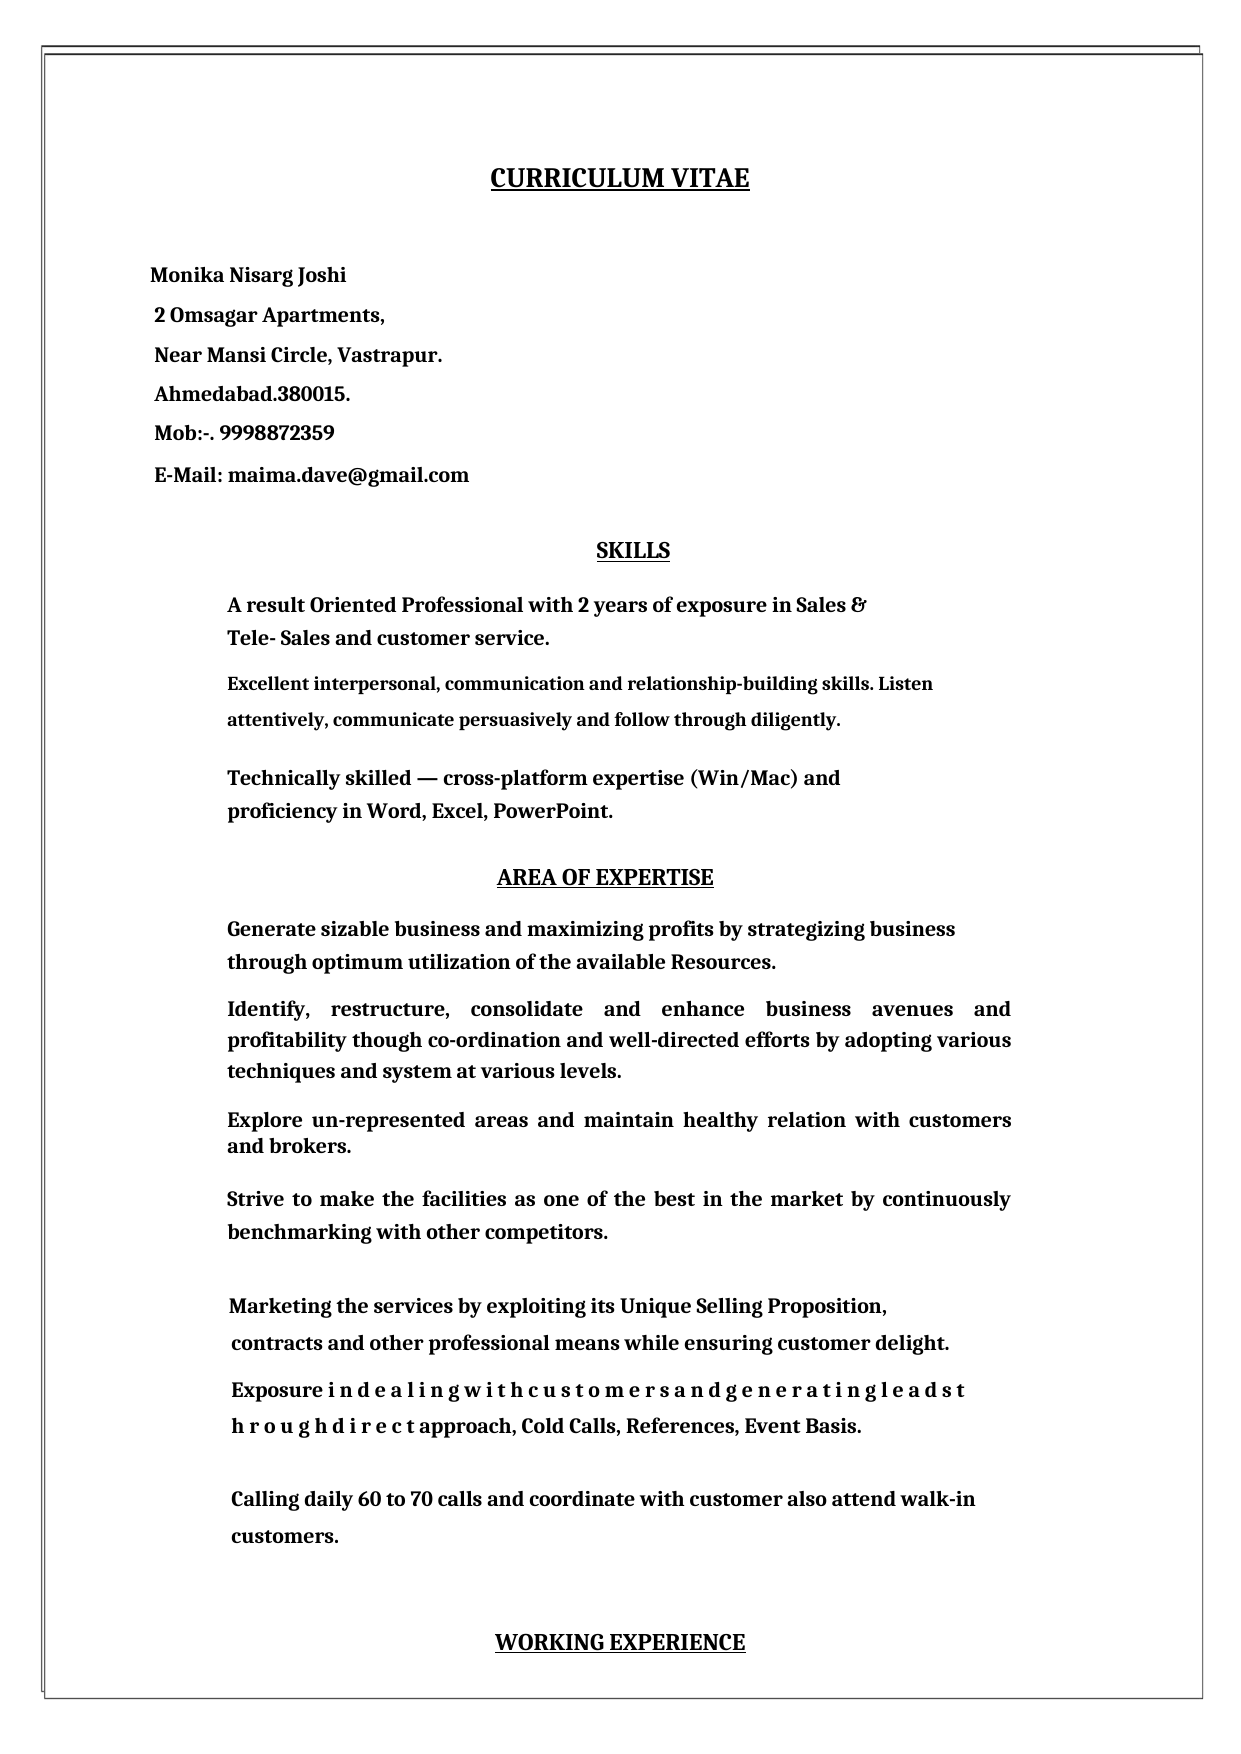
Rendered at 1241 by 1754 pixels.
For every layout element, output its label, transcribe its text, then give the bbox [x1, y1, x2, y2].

text Strive to make the facilities as one of the best in the market by continuously benchmarking with other competitors. [227, 1187, 1012, 1245]
text A result Oriented Professional with 2 years of exposure in Sales & Tele- Sales and customer service. [227, 592, 919, 651]
text AREA OF EXPERTISE [150, 863, 1060, 891]
text E-Mail: maima.dave@gmail.com [154, 463, 1090, 488]
text WORKING EXPERIENCE [150, 1629, 1090, 1656]
text Ahmedabad.380015. [154, 381, 1090, 406]
text SKILLS [150, 537, 1117, 565]
text Calling daily 60 to 70 calls and coordinate with customer also attend walk-in customers. [231, 1487, 979, 1549]
text Excellent interpersonal, communication and relationship-building skills. Listen attentively, communicate persuasively and follow through diligently. [227, 672, 944, 731]
text Marketing the services by exploiting its Unique Selling Proposition, contracts and other professional means while ensuring customer delight. [228, 1294, 983, 1355]
text 2 Omsagar Apartments, [154, 303, 1090, 328]
text Near Mansi Circle, Vastrapur. [154, 342, 1090, 368]
text CURRICULUM VITAE [150, 171, 1090, 192]
text Explore un-represented areas and maintain healthy relation with customers and brokers. [227, 1107, 1012, 1159]
text Mob:-. 9998872359 [154, 421, 1090, 446]
text Generate sizable business and maximizing profits by strategizing business through optimum utilization of the available Resources. [227, 917, 1008, 975]
text Identify, restructure, consolidate and enhance business avenues and profitability though co-ordination and well-directed efforts by adopting various techniques and system at various levels. [227, 996, 1012, 1084]
text Technically skilled — cross-platform expertise (Win/Mac) and proficiency in Word, Excel, PowerPoint. [227, 766, 910, 824]
text Exposure i n d e a l i n g w i t h c u s t o m e r s a n d g e n e r a t i n g l e a d s t h r o u g h d i r e c t approach, Cold Calls, References, Event Basis. [231, 1378, 979, 1439]
text Monika Nisarg Joshi [150, 263, 1090, 288]
picture [40, 45, 1204, 1700]
